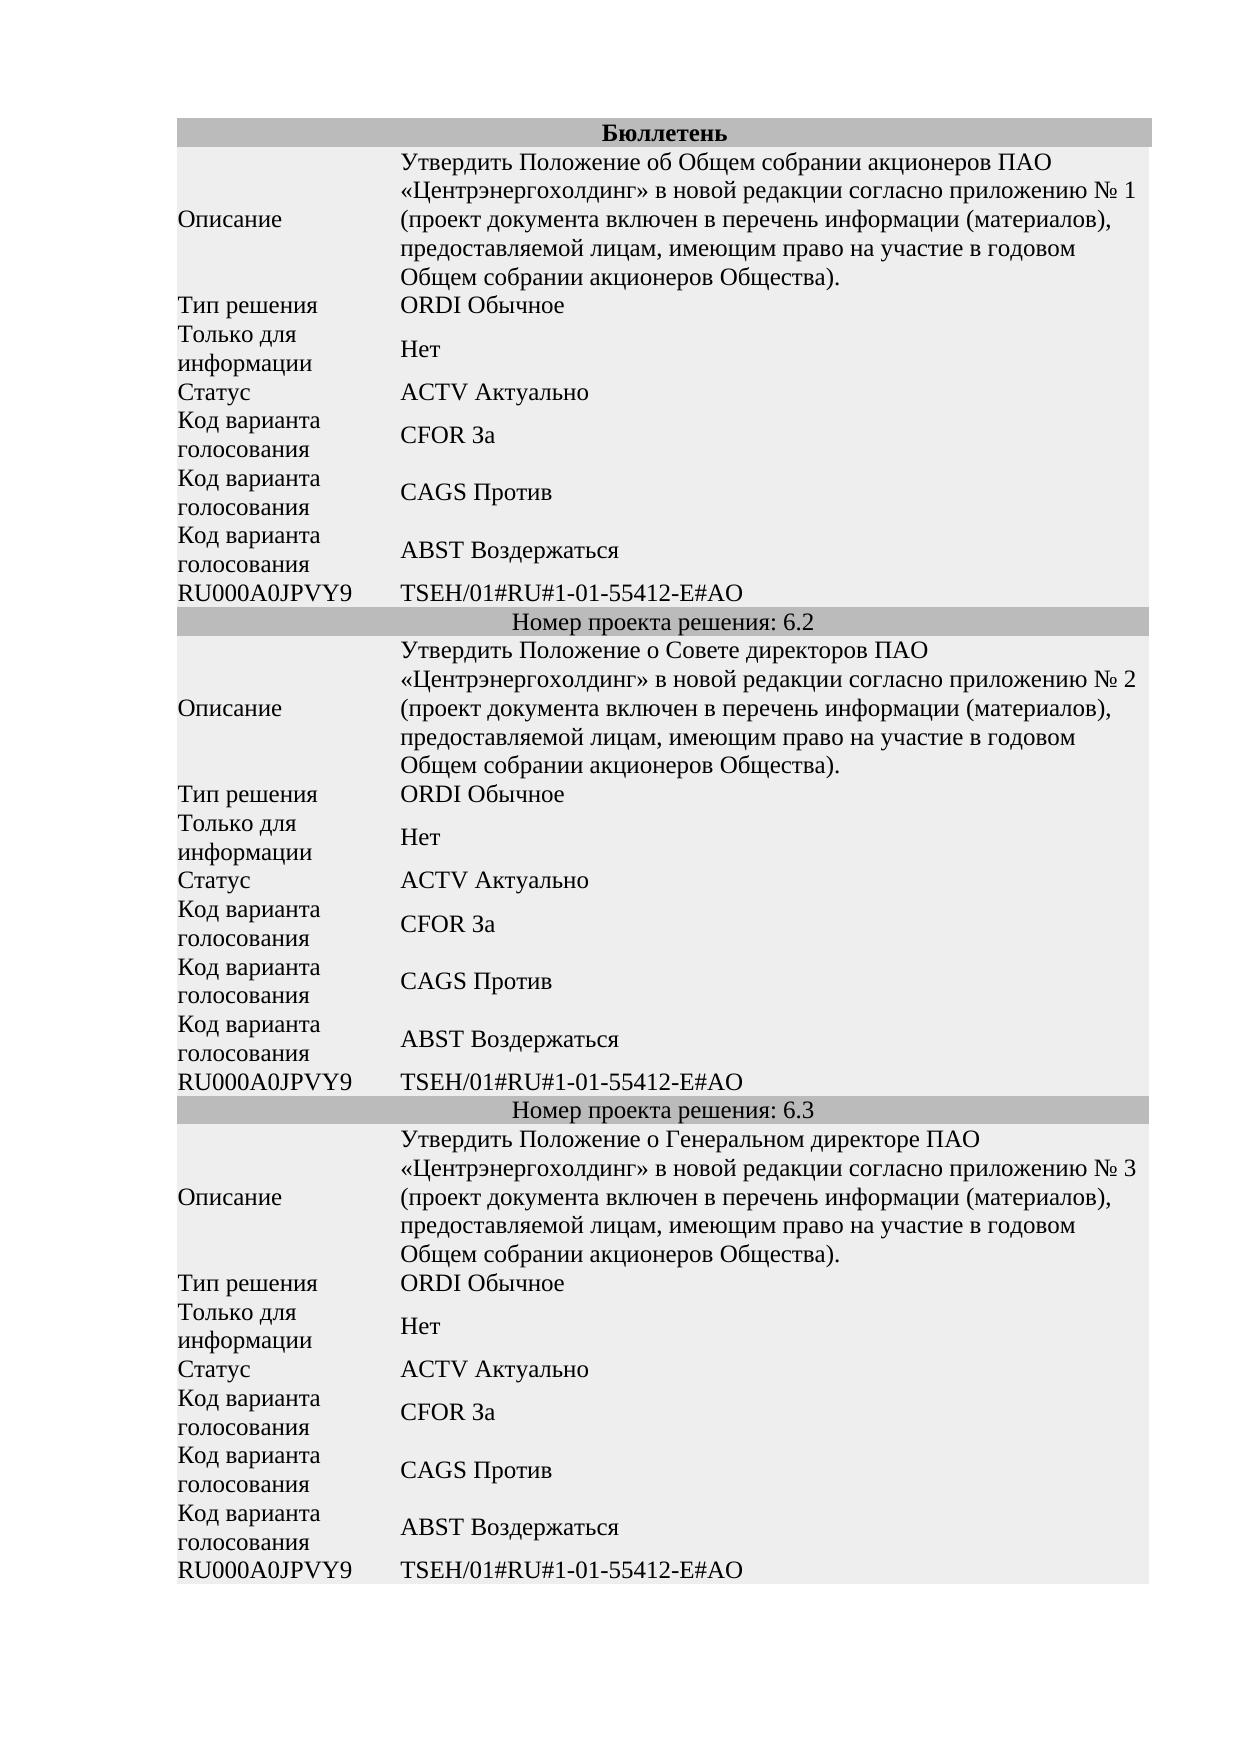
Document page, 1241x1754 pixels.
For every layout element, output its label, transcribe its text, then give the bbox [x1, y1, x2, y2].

table_cell ORDI Обычное [400, 1268, 1149, 1297]
table_cell Утвердить Положение о Генеральном директоре ПАО «Центрэнергохолдинг» в новой редакции согласно приложению № 3 (проект документа включен в перечень информации (материалов), предоставляемой лицам, имеющим право на участие в годовом Общем собрании акционеров Общества). [400, 1124, 1149, 1268]
table_cell Код варианта голосования [177, 1009, 400, 1067]
table_cell Номер проекта решения: 6.2 [177, 607, 1149, 636]
table_cell Код варианта голосования [177, 463, 400, 521]
table_cell CFOR За [400, 1383, 1149, 1441]
table_cell CFOR За [400, 406, 1149, 463]
table_cell Утвердить Положение об Общем собрании акционеров ПАО «Центрэнергохолдинг» в новой редакции согласно приложению № 1 (проект документа включен в перечень информации (материалов), предоставляемой лицам, имеющим право на участие в годовом Общем собрании акционеров Общества). [400, 147, 1149, 291]
table_cell Код варианта голосования [177, 1498, 400, 1556]
table_cell CFOR За [400, 894, 1149, 952]
table_cell Нет [400, 1297, 1149, 1354]
table_cell Тип решения [177, 779, 400, 808]
table_cell TSEH/01#RU#1-01-55412-E#АО [400, 1556, 1149, 1584]
table_cell RU000A0JPVY9 [177, 1556, 400, 1584]
table_cell Только для информации [177, 319, 400, 377]
table_cell ABST Воздержаться [400, 1009, 1149, 1067]
table_cell Код варианта голосования [177, 1383, 400, 1441]
table_cell Код варианта голосования [177, 1441, 400, 1498]
table_cell ABST Воздержаться [400, 521, 1149, 578]
table_cell RU000A0JPVY9 [177, 578, 400, 607]
table_cell Тип решения [177, 1268, 400, 1297]
table_cell Описание [177, 147, 400, 291]
table_cell CAGS Против [400, 1441, 1149, 1498]
table_cell Нет [400, 319, 1149, 377]
table_cell ABST Воздержаться [400, 1498, 1149, 1556]
table_cell Номер проекта решения: 6.3 [177, 1096, 1149, 1124]
table_cell ORDI Обычное [400, 779, 1149, 808]
table_cell Статус [177, 377, 400, 406]
table_cell CAGS Против [400, 952, 1149, 1009]
table_cell TSEH/01#RU#1-01-55412-E#АО [400, 1067, 1149, 1096]
table_cell ACTV Актуально [400, 377, 1149, 406]
table_cell Статус [177, 866, 400, 894]
table_cell Код варианта голосования [177, 952, 400, 1009]
table_cell Утвердить Положение о Совете директоров ПАО «Центрэнергохолдинг» в новой редакции согласно приложению № 2 (проект документа включен в перечень информации (материалов), предоставляемой лицам, имеющим право на участие в годовом Общем собрании акционеров Общества). [400, 636, 1149, 779]
table_cell CAGS Против [400, 463, 1149, 521]
table_cell Тип решения [177, 291, 400, 319]
table_cell Код варианта голосования [177, 521, 400, 578]
table_cell Только для информации [177, 808, 400, 866]
table_cell Описание [177, 1124, 400, 1268]
table_cell Код варианта голосования [177, 894, 400, 952]
table_cell Описание [177, 636, 400, 779]
table_cell ACTV Актуально [400, 866, 1149, 894]
table_cell Только для информации [177, 1297, 400, 1354]
table_cell ORDI Обычное [400, 291, 1149, 319]
table_cell RU000A0JPVY9 [177, 1067, 400, 1096]
table_cell Код варианта голосования [177, 406, 400, 463]
table_cell TSEH/01#RU#1-01-55412-E#АО [400, 578, 1149, 607]
table_cell Статус [177, 1354, 400, 1383]
table_header Бюллетень [177, 118, 1152, 147]
table_cell ACTV Актуально [400, 1354, 1149, 1383]
table_cell Нет [400, 808, 1149, 866]
